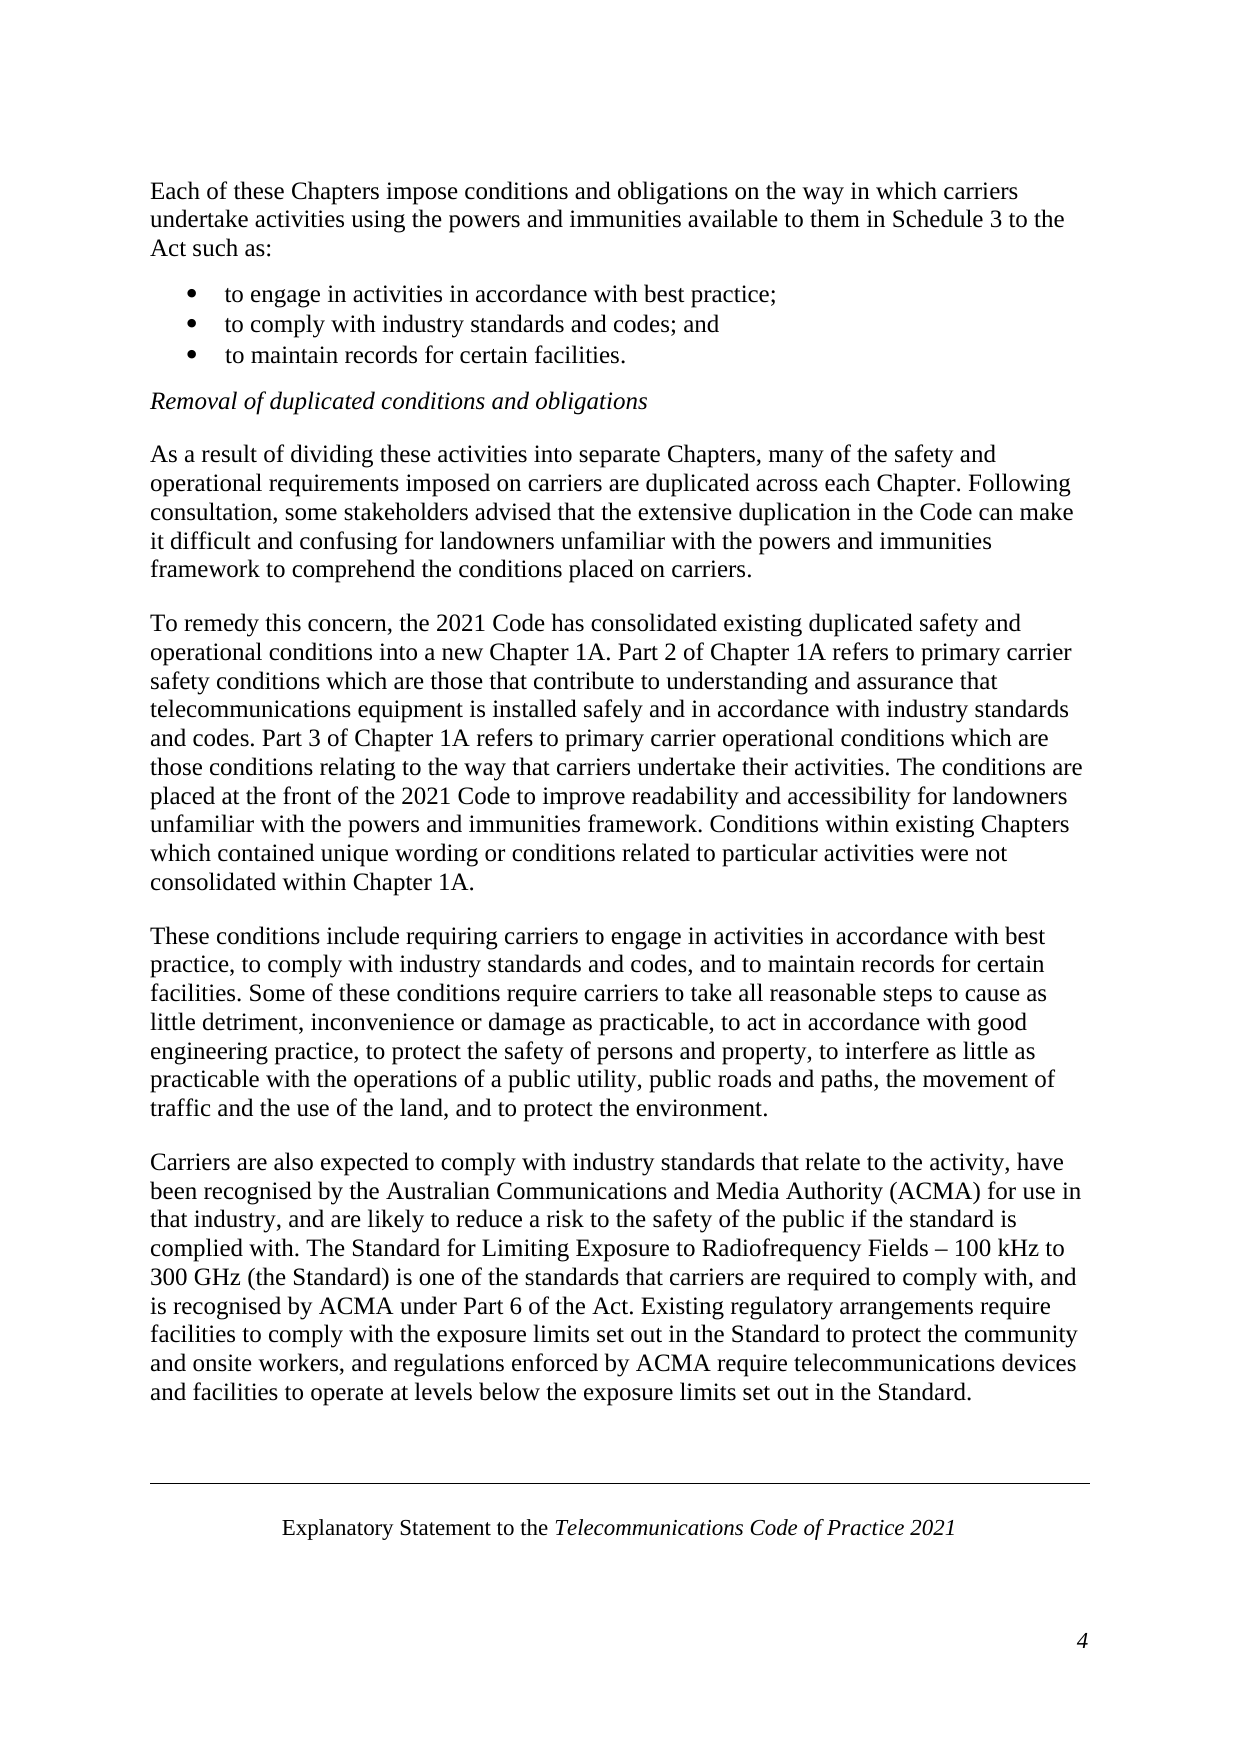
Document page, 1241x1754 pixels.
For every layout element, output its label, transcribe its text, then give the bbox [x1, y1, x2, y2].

text Removal of duplicated conditions and obligations [150, 386, 1090, 414]
text To remedy this concern, the 2021 Code has consolidated existing duplicated safety and operational conditions into a new Chapter 1A. Part 2 of Chapter 1A refers to primary carrier safety conditions which are those that contribute to understanding and assurance that telecommunications equipment is installed safely and in accordance with industry standards and codes. Part 3 of Chapter 1A refers to primary carrier operational conditions which are those conditions relating to the way that carriers undertake their activities. The conditions are placed at the front of the 2021 Code to improve readability and accessibility for landowners unfamiliar with the powers and immunities framework. Conditions within existing Chapters which contained unique wording or conditions related to particular activities were not consolidated within Chapter 1A. [150, 608, 1090, 896]
text Carriers are also expected to comply with industry standards that relate to the activity, have been recognised by the Australian Communications and Media Authority (ACMA) for use in that industry, and are likely to reduce a risk to the safety of the public if the standard is complied with. The Standard for Limiting Exposure to Radiofrequency Fields – 100 kHz to 300 GHz (the Standard) is one of the standards that carriers are required to comply with, and is recognised by ACMA under Part 6 of the Act. Existing regulatory arrangements require facilities to comply with the exposure limits set out in the Standard to protect the community and onsite workers, and regulations enforced by ACMA require telecommunications devices and facilities to operate at levels below the exposure limits set out in the Standard. [150, 1147, 1090, 1406]
list to comply with industry standards and codes; and [187, 309, 1090, 338]
text These conditions include requiring carriers to engage in activities in accordance with best practice, to comply with industry standards and codes, and to maintain records for certain facilities. Some of these conditions require carriers to take all reasonable steps to cause as little detriment, inconvenience or damage as practicable, to act in accordance with good engineering practice, to protect the safety of persons and property, to interfere as little as practicable with the operations of a public utility, public roads and paths, the movement of traffic and the use of the land, and to protect the environment. [150, 921, 1090, 1122]
text Each of these Chapters impose conditions and obligations on the way in which carriers undertake activities using the powers and immunities available to them in Schedule 3 to the Act such as: [150, 176, 1090, 262]
list to maintain records for certain facilities. [187, 340, 1090, 369]
list to engage in activities in accordance with best practice; [187, 279, 1090, 307]
text As a result of dividing these activities into separate Chapters, many of the safety and operational requirements imposed on carriers are duplicated across each Chapter. Following consultation, some stakeholders advised that the extensive duplication in the Code can make it difficult and confusing for landowners unfamiliar with the powers and immunities framework to comprehend the conditions placed on carriers. [150, 439, 1090, 583]
